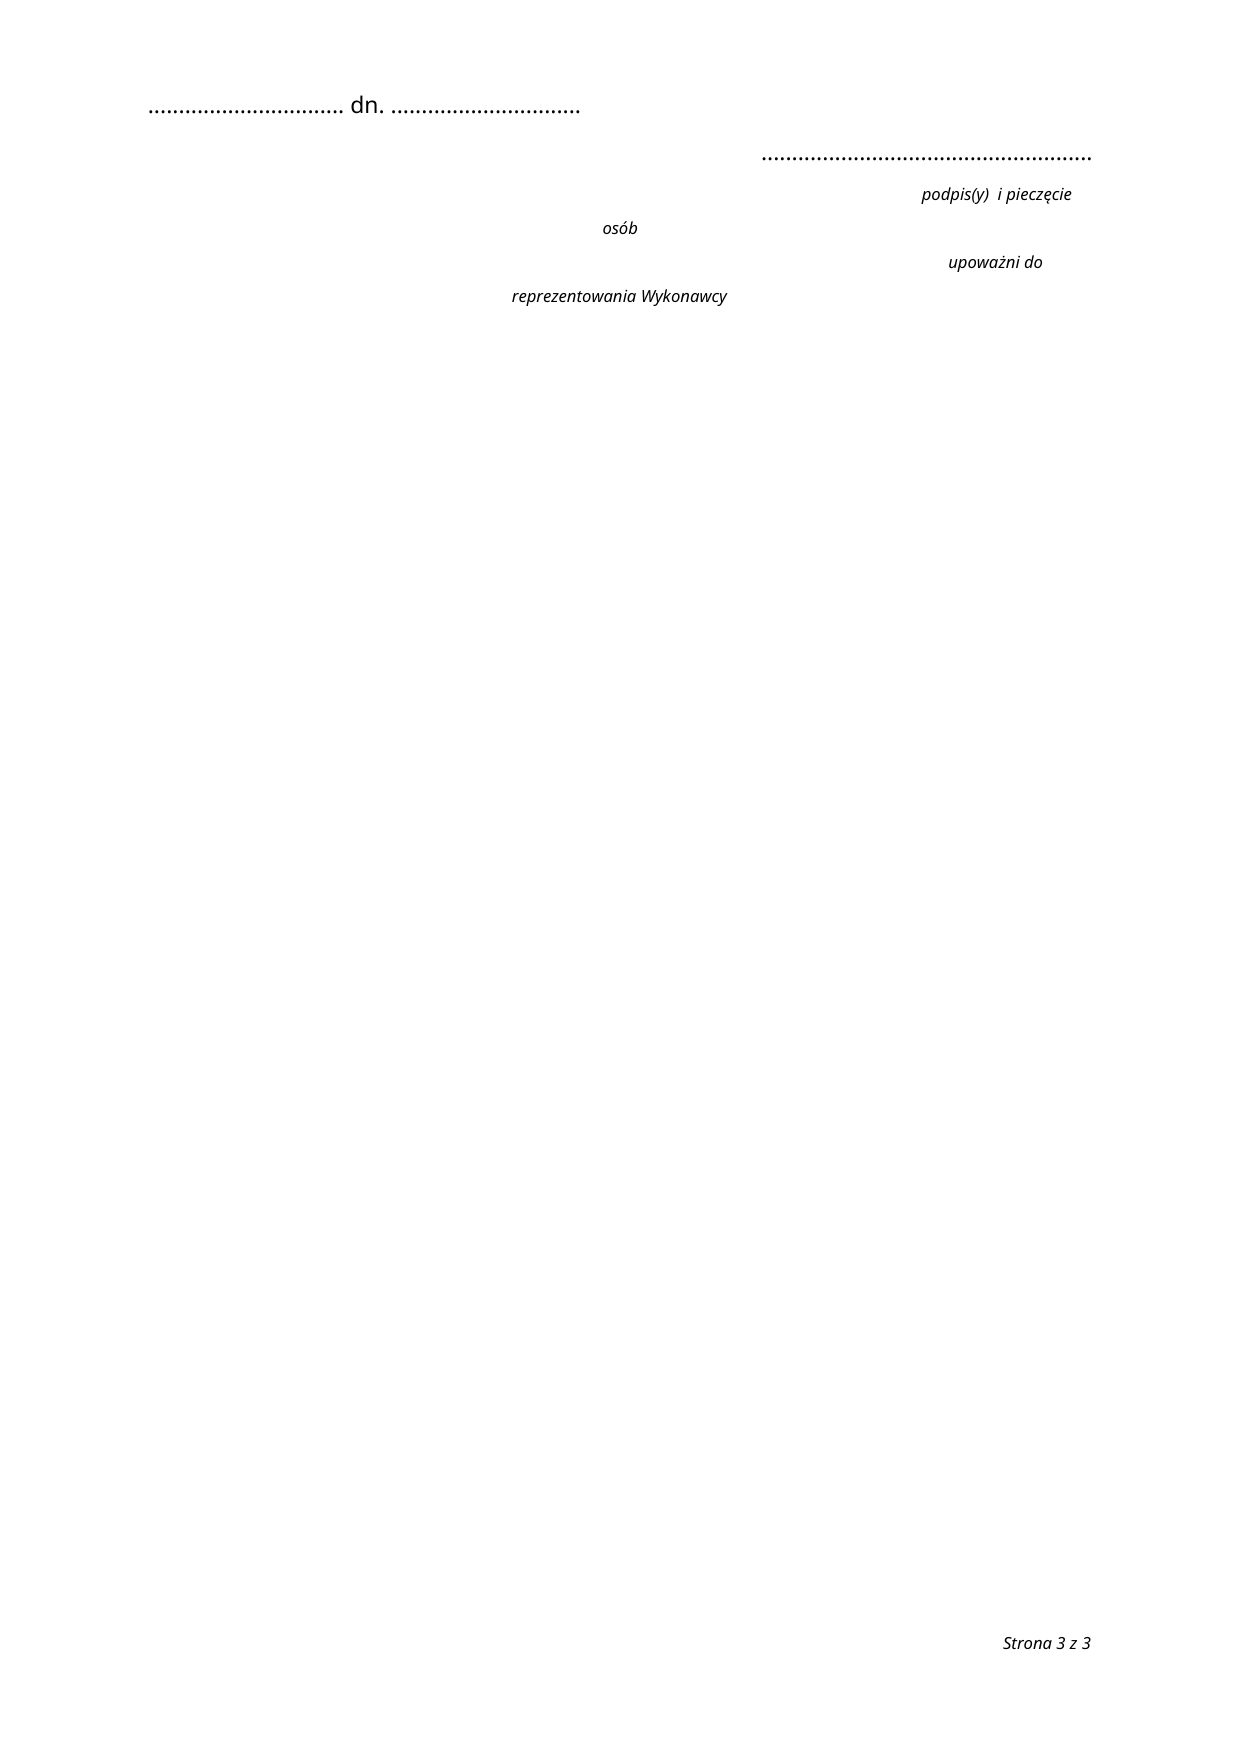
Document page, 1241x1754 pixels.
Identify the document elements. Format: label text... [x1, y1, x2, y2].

text upoważni do reprezentowania Wykonawcy [148, 251, 1092, 307]
text podpis(y) i pieczęcie osób [148, 182, 1092, 239]
text ...................................................... [148, 136, 1092, 167]
text ................................ dn. ............................... [148, 89, 1092, 120]
